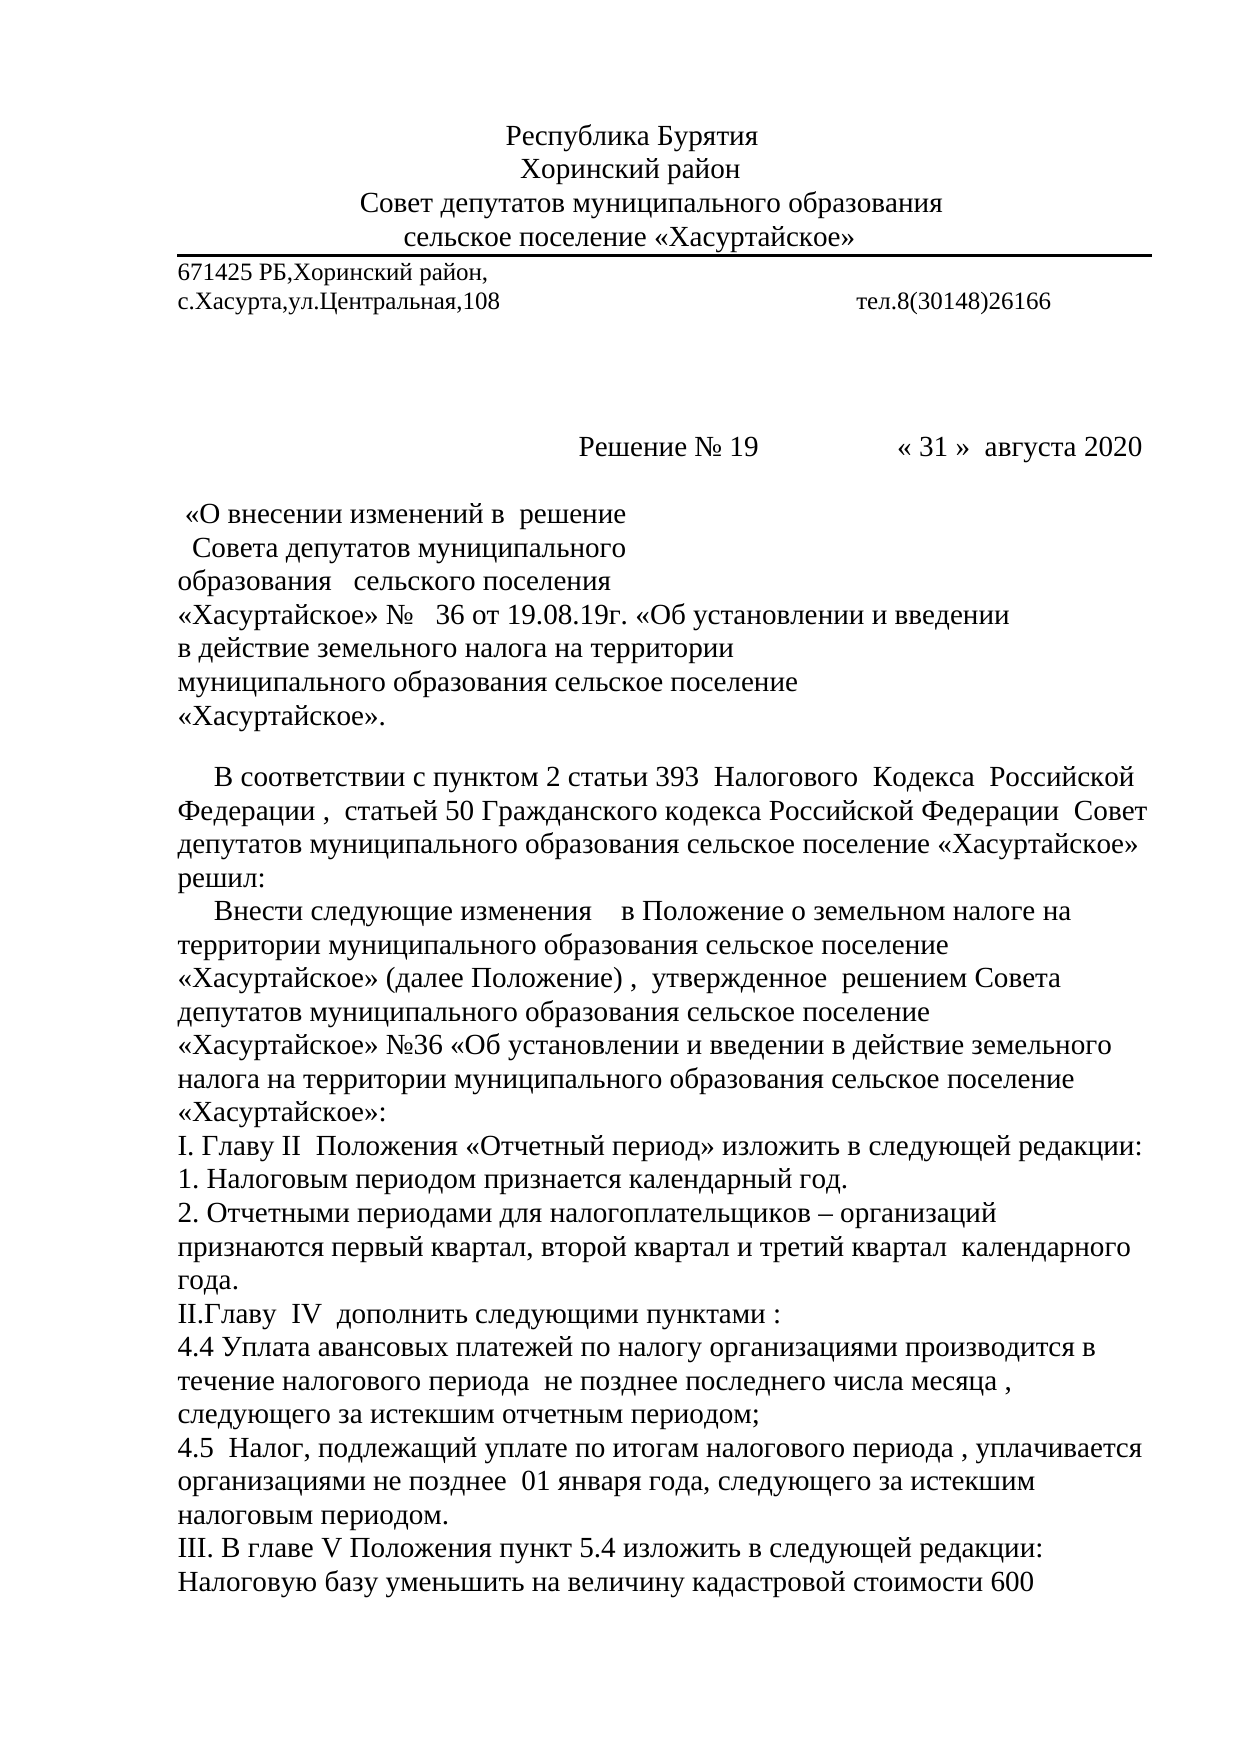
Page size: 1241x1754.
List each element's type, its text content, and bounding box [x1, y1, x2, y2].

text 671425 РБ,Хоринский район, [177, 257, 1152, 286]
text сельское поселение «Хасуртайское» [177, 219, 1152, 254]
text ІІ.Главу ІV дополнить следующими пунктами : [177, 1296, 1152, 1329]
text Совета депутатов муниципального [177, 530, 1152, 563]
text Внести следующие изменения в Положение о земельном налоге на территории муниципального образования сельское поселение «Хасуртайское» (далее Положение) , утвержденное решением Совета депутатов муниципального образования сельское поселение «Хасуртайское» №36 «Об установлении и введении в действие земельного налога на территории муниципального образования сельское поселение «Хасуртайское»: [177, 893, 1152, 1128]
text 1. Налоговым периодом признается календарный год. [177, 1162, 1152, 1195]
text с.Хасурта,ул.Центральная,108 тел.8(30148)26166 [177, 286, 1152, 315]
text 2. Отчетными периодами для налогоплательщиков – организаций признаются первый квартал, второй квартал и третий квартал календарного года. [177, 1195, 1152, 1296]
text Совет депутатов муниципального образования [177, 185, 1152, 219]
text Хоринский район [177, 152, 1152, 185]
text «Хасуртайское» № 36 от 19.08.19г. «Об установлении и введении [177, 597, 1152, 631]
text муниципального образования сельское поселение [177, 664, 1152, 698]
text «О внесении изменений в решение [177, 496, 1152, 530]
text «Хасуртайское». [177, 698, 1152, 731]
text В соответствии с пунктом 2 статьи 393 Налогового Кодекса Российской Федерации , статьей 50 Гражданского кодекса Российской Федерации Совет депутатов муниципального образования сельское поселение «Хасуртайское» решил: [177, 759, 1152, 893]
text Налоговую базу уменьшить на величину кадастровой стоимости 600 [177, 1564, 1152, 1598]
text в действие земельного налога на территории [177, 631, 1152, 664]
text ІІІ. В главе V Положения пункт 5.4 изложить в следующей редакции: [177, 1531, 1152, 1564]
text Решение № 19 « 31 » августа 2020 [177, 429, 1152, 463]
text Республика Бурятия [177, 118, 1152, 152]
text 4.5 Налог, подлежащий уплате по итогам налогового периода , уплачивается организациями не позднее 01 января года, следующего за истекшим налоговым периодом. [177, 1430, 1152, 1531]
text І. Главу ІІ Положения «Отчетный период» изложить в следующей редакции: [177, 1128, 1152, 1162]
text образования сельского поселения [177, 563, 1152, 597]
text 4.4 Уплата авансовых платежей по налогу организациями производится в течение налогового периода не позднее последнего числа месяца , следующего за истекшим отчетным периодом; [177, 1329, 1152, 1430]
